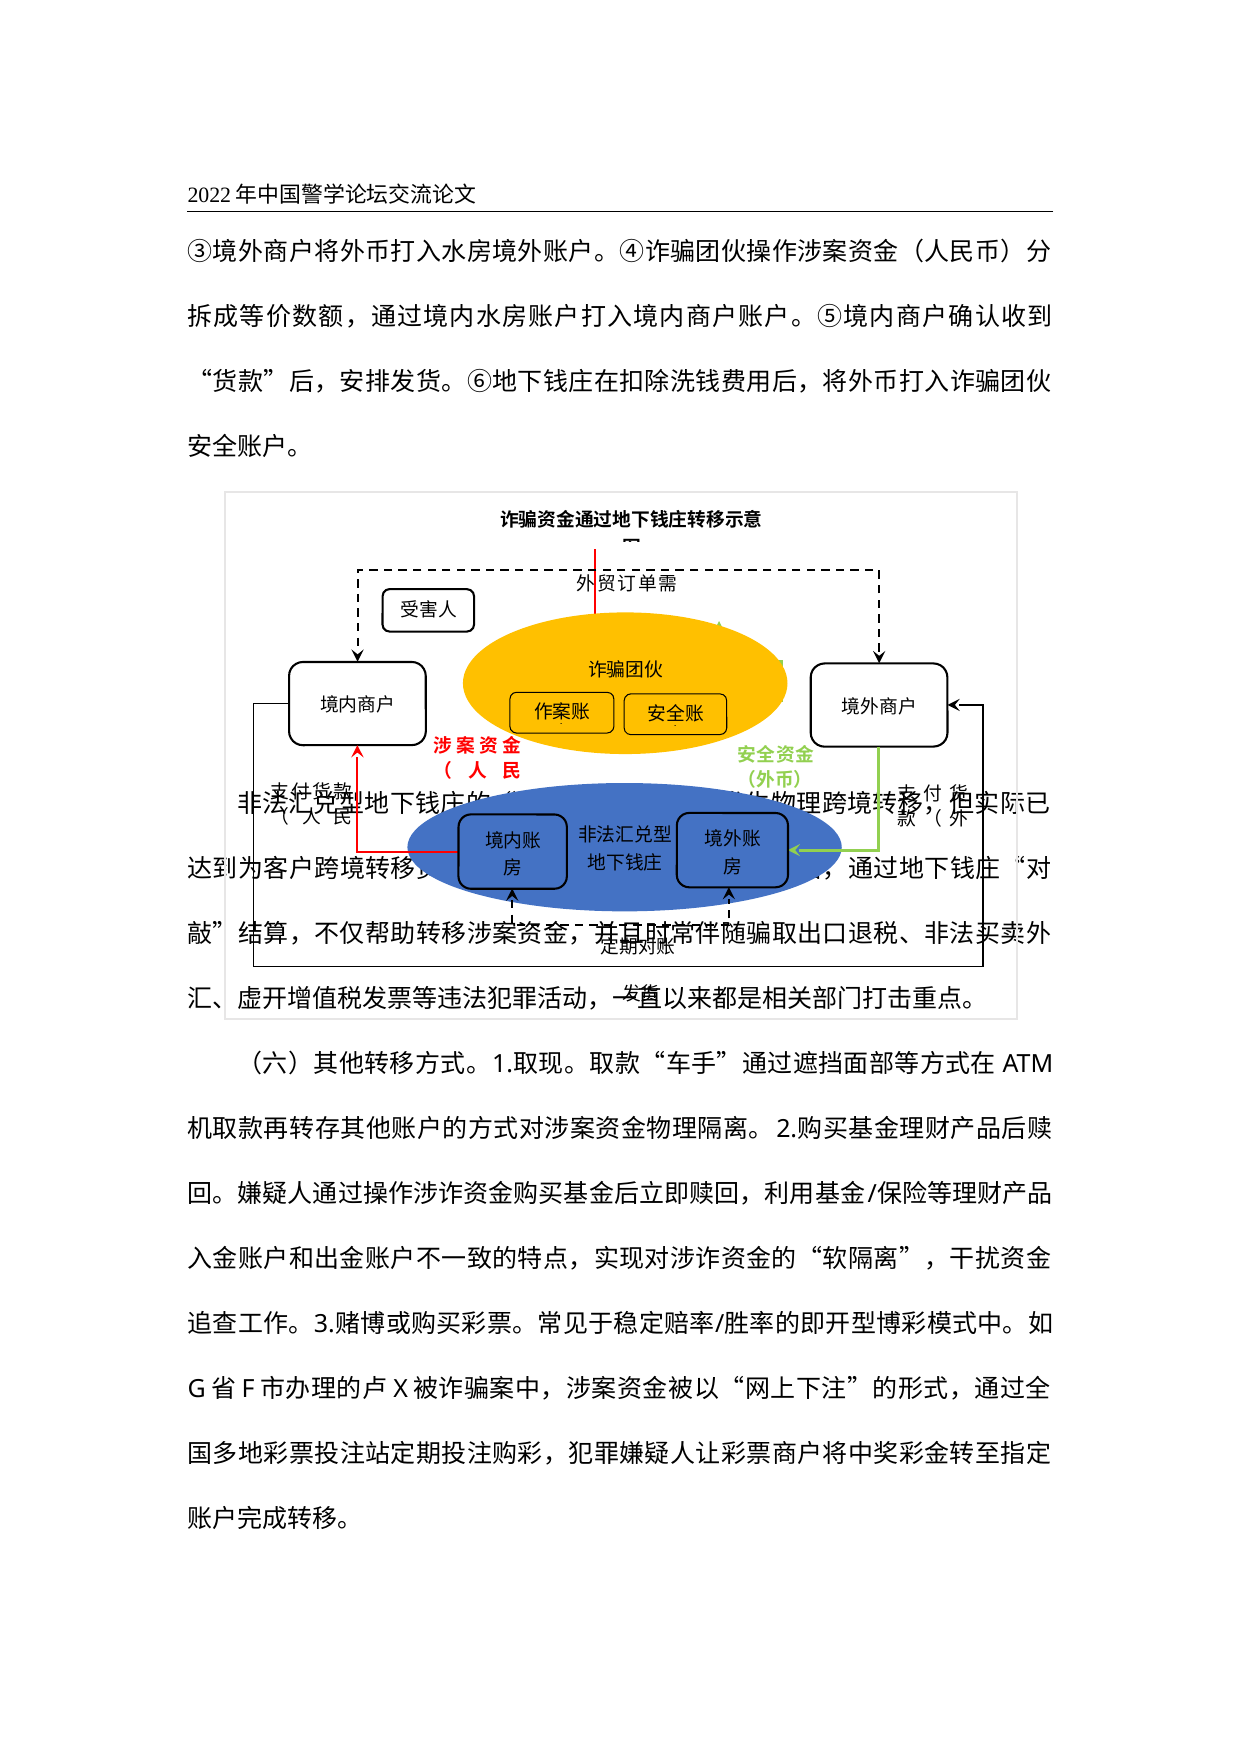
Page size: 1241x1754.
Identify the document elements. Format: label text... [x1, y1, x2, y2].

text 非法汇兑型地下钱庄的“对敲”模式资金未发生物理跨境转移，但实际已达到为客户跨境转移资金的目的。我国外汇管制十分严格，通过地下钱庄“对敲”结算，不仅帮助转移涉案资金，并且时常伴随骗取出口退税、非法买卖外汇、虚开增值税发票等违法犯罪活动，一直以来都是相关部门打击重点。 [187, 769, 1053, 1029]
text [187, 217, 1053, 477]
text （六）其他转移方式。1.取现。取款“车手”通过遮挡面部等方式在ATM机取款再转存其他账户的方式对涉案资金物理隔离。2.购买基金理财产品后赎回。嫌疑人通过操作涉诈资金购买基金后立即赎回，利用基金/保险等理财产品入金账户和出金账户不一致的特点，实现对涉诈资金的“软隔离”，干扰资金追查工作。3.赌博或购买彩票。常见于稳定赔率/胜率的即开型博彩模式中。如G省F市办理的卢X被诈骗案中，涉案资金被以“网上下注”的形式，通过全国多地彩票投注站定期投注购彩，犯罪嫌疑人让彩票商户将中奖彩金转至指定账户完成转移。 [187, 1029, 1053, 1549]
